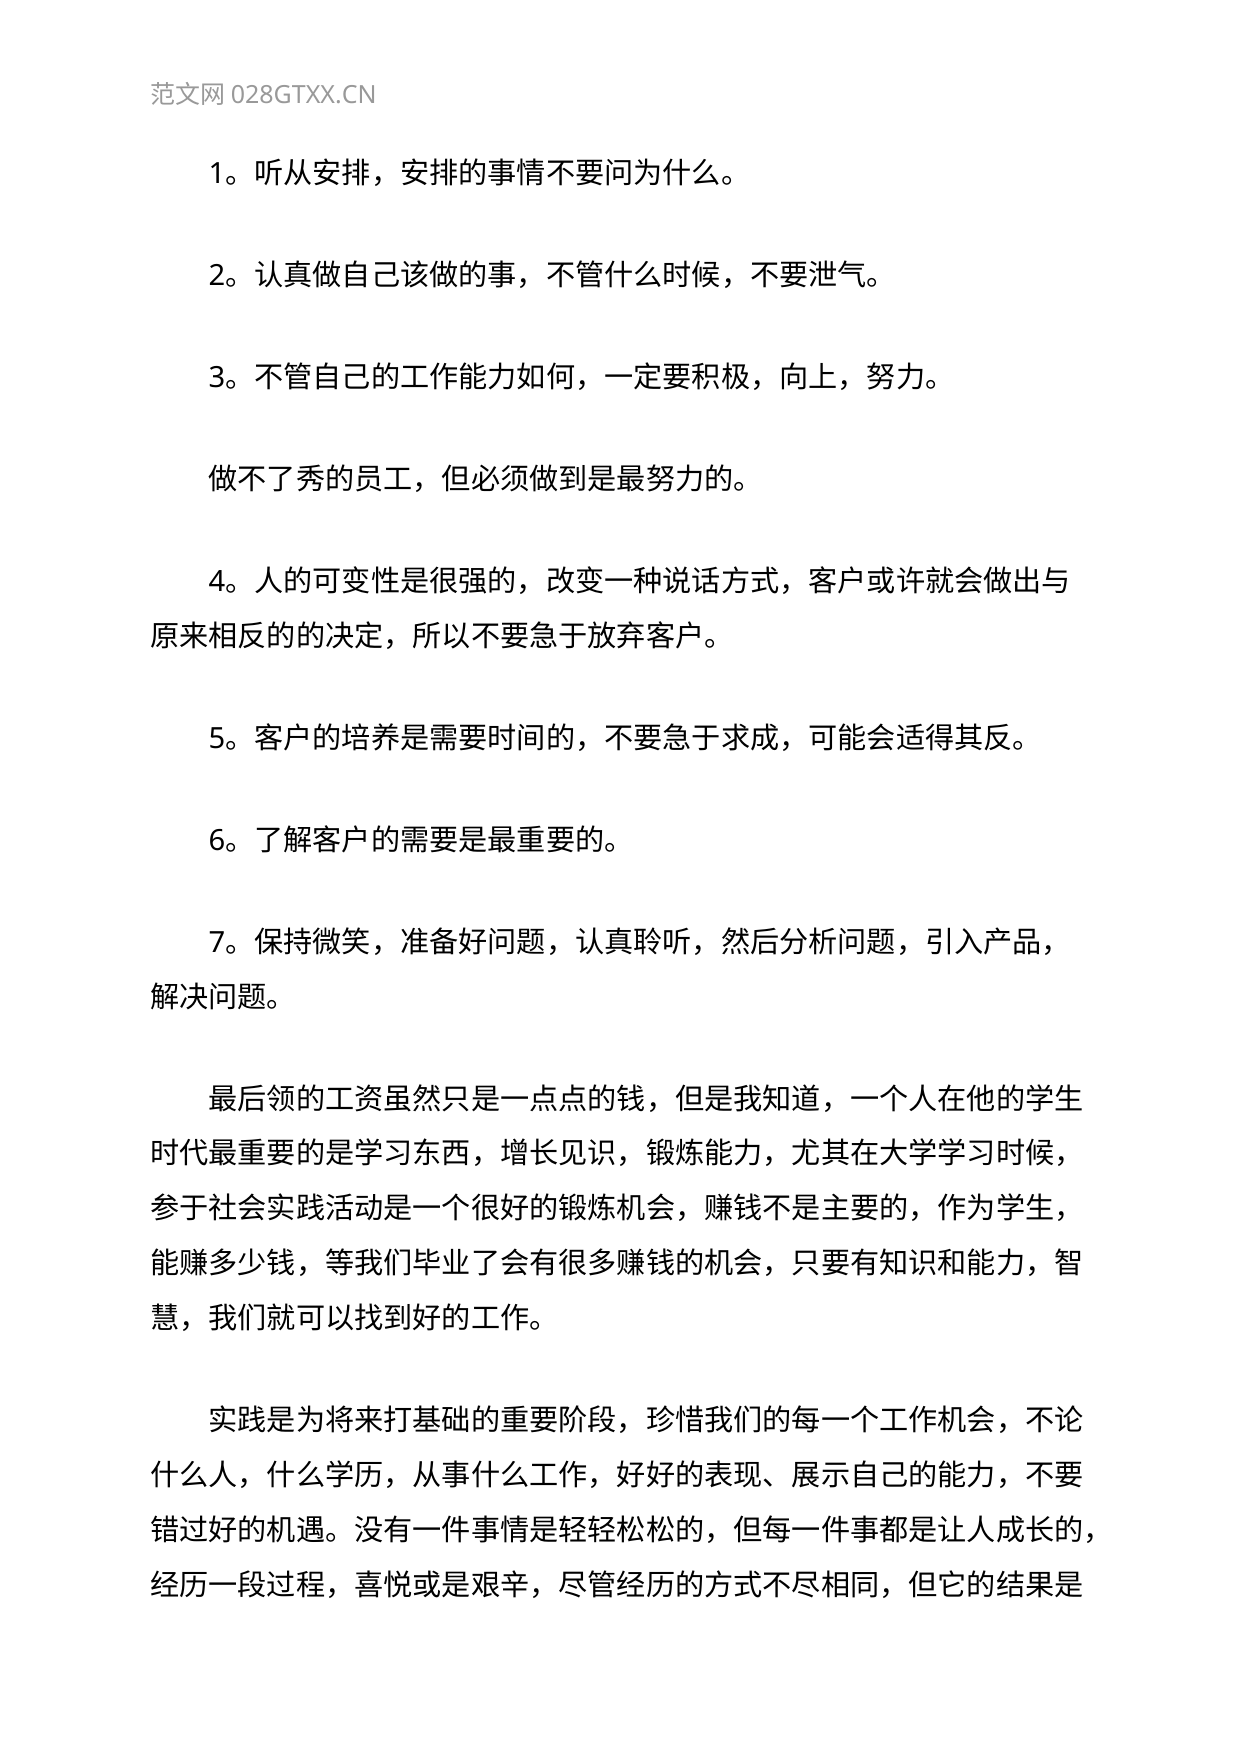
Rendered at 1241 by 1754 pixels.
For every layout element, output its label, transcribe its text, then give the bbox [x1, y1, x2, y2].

text 7。保持微笑，准备好问题，认真聆听，然后分析问题，引入产品，解决问题。 [150, 918, 1090, 1016]
text 6。了解客户的需要是最重要的。 [150, 816, 1090, 859]
text 2。认真做自己该做的事，不管什么时候，不要泄气。 [150, 252, 1090, 294]
text 3。不管自己的工作能力如何，一定要积极，向上，努力。 [150, 354, 1090, 396]
text 做不了秀的员工，但必须做到是最努力的。 [150, 456, 1090, 498]
text 1。听从安排，安排的事情不要问为什么。 [150, 150, 1090, 192]
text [150, 1397, 1090, 1603]
text 5。客户的培养是需要时间的，不要急于求成，可能会适得其反。 [150, 714, 1090, 757]
text 4。人的可变性是很强的，改变一种说话方式，客户或许就会做出与原来相反的的决定，所以不要急于放弃客户。 [150, 558, 1090, 655]
text 最后领的工资虽然只是一点点的钱，但是我知道，一个人在他的学生时代最重要的是学习东西，增长见识，锻炼能力，尤其在大学学习时候，参于社会实践活动是一个很好的锻炼机会，赚钱不是主要的，作为学生，能赚多少钱，等我们毕业了会有很多赚钱的机会，只要有知识和能力，智慧，我们就可以找到好的工作。 [150, 1075, 1090, 1337]
